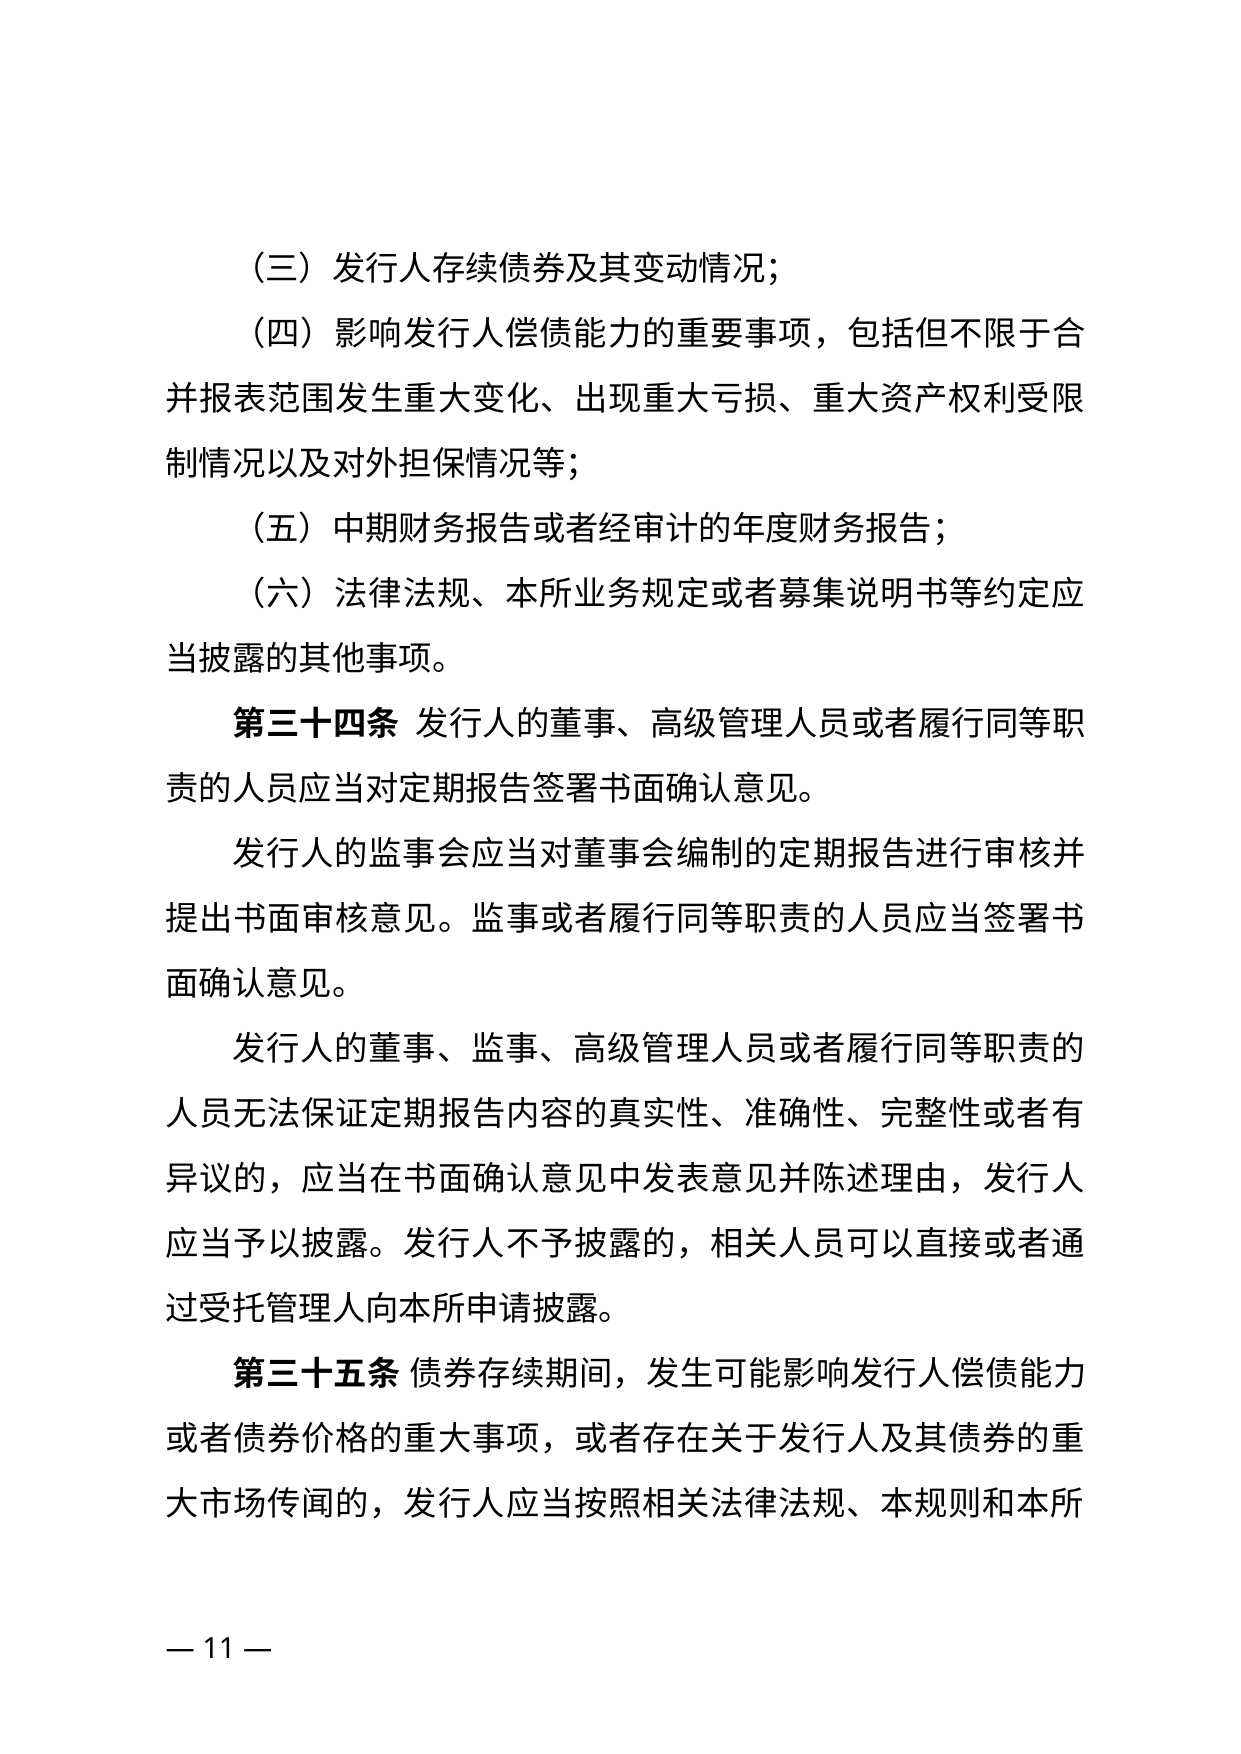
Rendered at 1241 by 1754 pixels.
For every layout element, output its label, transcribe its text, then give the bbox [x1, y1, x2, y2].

text （五）中期财务报告或者经审计的年度财务报告； [165, 493, 1087, 558]
text （三）发行人存续债券及其变动情况； [165, 233, 1087, 298]
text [165, 1338, 1087, 1533]
text （六）法律法规、本所业务规定或者募集说明书等约定应当披露的其他事项。 [165, 558, 1087, 688]
text 发行人的监事会应当对董事会编制的定期报告进行审核并提出书面审核意见。监事或者履行同等职责的人员应当签署书面确认意见。 [165, 818, 1087, 1013]
text 发行人的董事、监事、高级管理人员或者履行同等职责的人员无法保证定期报告内容的真实性、准确性、完整性或者有异议的，应当在书面确认意见中发表意见并陈述理由，发行人应当予以披露。发行人不予披露的，相关人员可以直接或者通过受托管理人向本所申请披露。 [165, 1013, 1087, 1338]
text 第三十四条 发行人的董事、高级管理人员或者履行同等职责的人员应当对定期报告签署书面确认意见。 [165, 688, 1087, 818]
text （四）影响发行人偿债能力的重要事项，包括但不限于合并报表范围发生重大变化、出现重大亏损、重大资产权利受限制情况以及对外担保情况等； [165, 298, 1087, 493]
